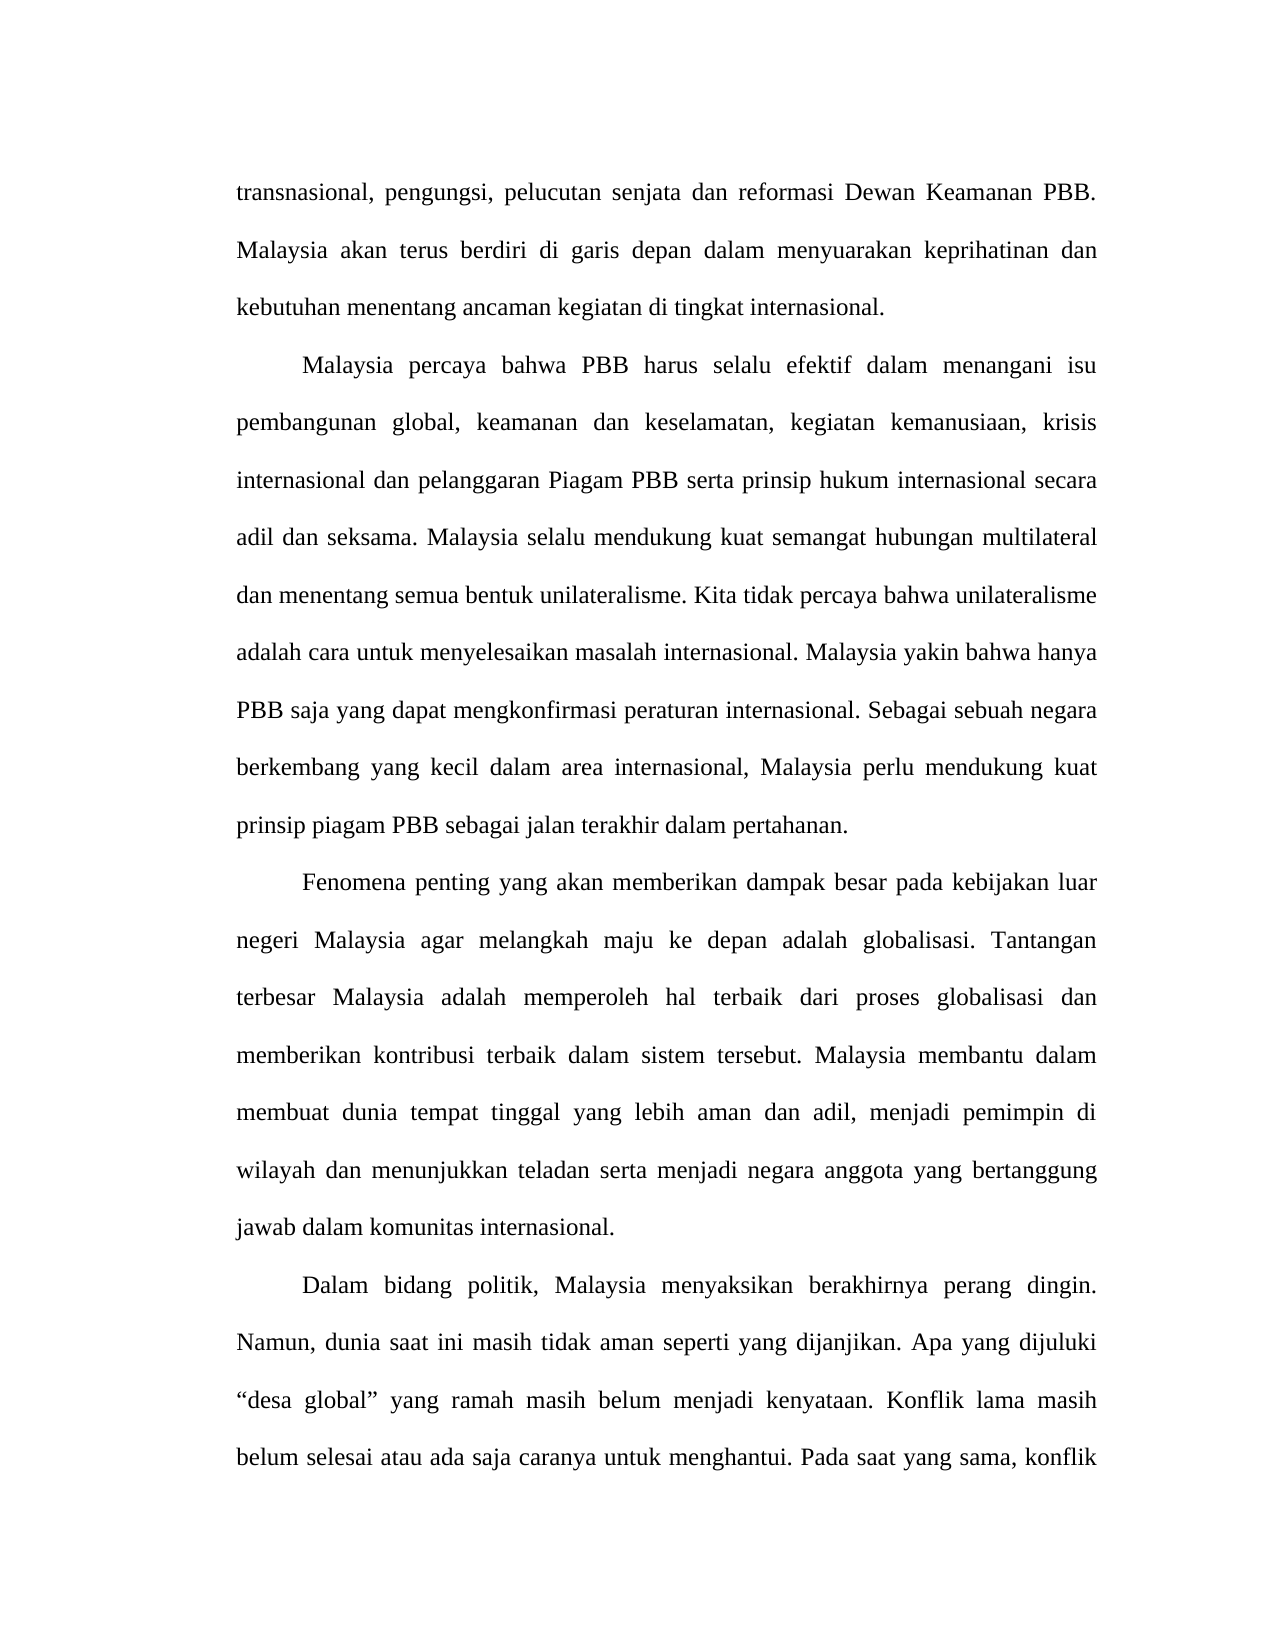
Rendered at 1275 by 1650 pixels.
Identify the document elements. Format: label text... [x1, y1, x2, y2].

list Malaysia percaya bahwa PBB harus selalu efektif dalam menangani isu pembangunan global, keamanan dan keselamatan, kegiatan kemanusiaan, krisis internasional dan pelanggaran Piagam PBB serta prinsip hukum internasional secara adil dan seksama. Malaysia selalu mendukung kuat semangat hubungan multilateral dan menentang semua bentuk unilateralisme. Kita tidak percaya bahwa unilateralisme adalah cara untuk menyelesaikan masalah internasional. Malaysia yakin bahwa hanya PBB saja yang dapat mengkonfirmasi peraturan internasional. Sebagai sebuah negara berkembang yang kecil dalam area internasional, Malaysia perlu mendukung kuat prinsip piagam PBB sebagai jalan terakhir dalam pertahanan. [236, 350, 1098, 838]
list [236, 1270, 1098, 1471]
list Fenomena penting yang akan memberikan dampak besar pada kebijakan luar negeri Malaysia agar melangkah maju ke depan adalah globalisasi. Tantangan terbesar Malaysia adalah memperoleh hal terbaik dari proses globalisasi dan memberikan kontribusi terbaik dalam sistem tersebut. Malaysia membantu dalam membuat dunia tempat tinggal yang lebih aman dan adil, menjadi pemimpin di wilayah dan menunjukkan teladan serta menjadi negara anggota yang bertanggung jawab dalam komunitas internasional. [236, 867, 1098, 1241]
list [236, 177, 1098, 321]
